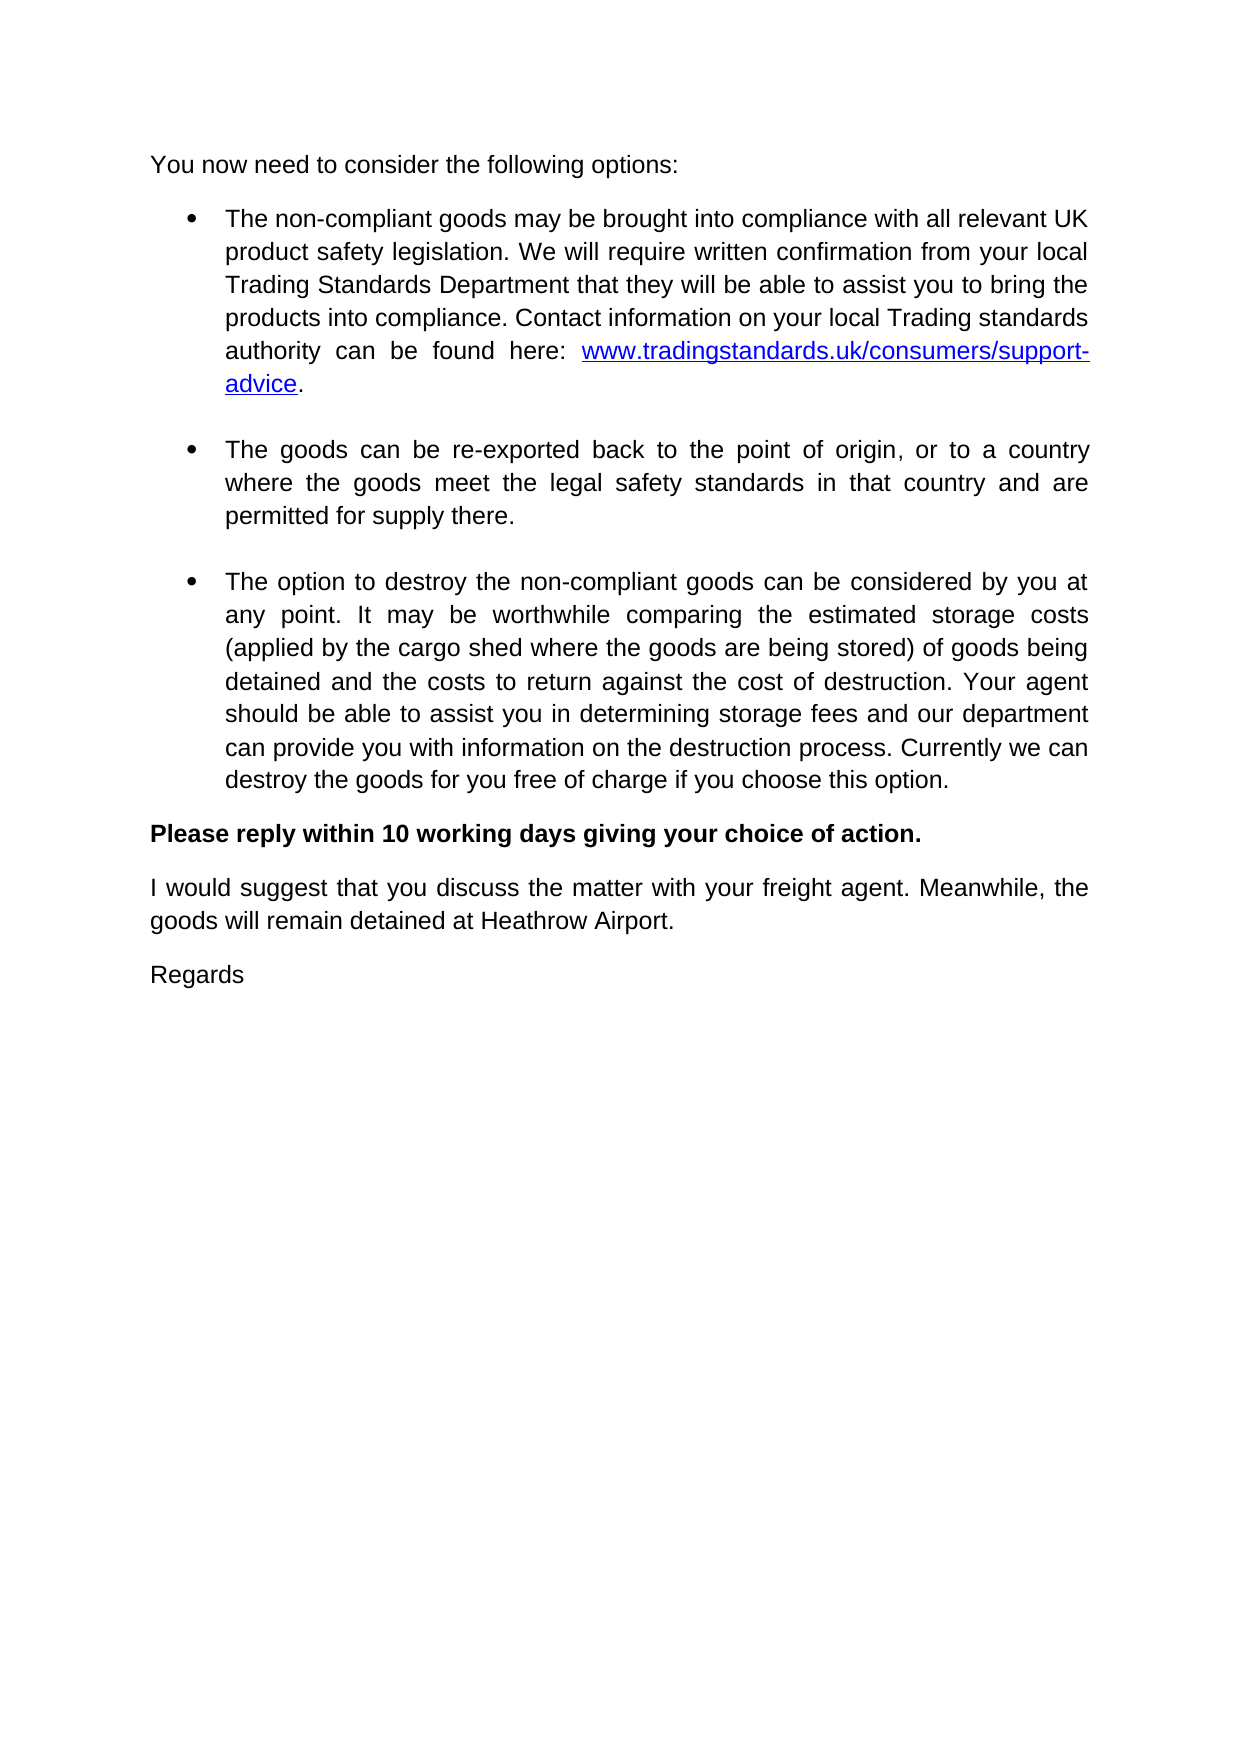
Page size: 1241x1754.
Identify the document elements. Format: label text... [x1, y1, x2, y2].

text I would suggest that you discuss the matter with your freight agent. Meanwhile, the goods will remain detained at Heathrow Airport. [150, 873, 1090, 935]
text Please reply within 10 working days giving your choice of action. [150, 819, 1090, 848]
list The goods can be re-exported back to the point of origin, or to a country where the goods meet the legal safety standards in that country and are permitted for supply there. [187, 435, 1090, 530]
text Regards [150, 960, 1090, 989]
list The non-compliant goods may be brought into compliance with all relevant UK product safety legislation. We will require written confirmation from your local Trading Standards Department that they will be able to assist you to bring the products into compliance. Contact information on your local Trading standards authority can be found here: www.tradingstandards.uk/consumers/support-advice. [187, 204, 1090, 398]
list The option to destroy the non-compliant goods can be considered by you at any point. It may be worthwhile comparing the estimated storage costs (applied by the cargo shed where the goods are being stored) of goods being detained and the costs to return against the cost of destruction. Your agent should be able to assist you in determining storage fees and our department can provide you with information on the destruction process. Currently we can destroy the goods for you free of charge if you choose this option. [187, 567, 1090, 794]
text You now need to consider the following options: [150, 150, 1090, 179]
